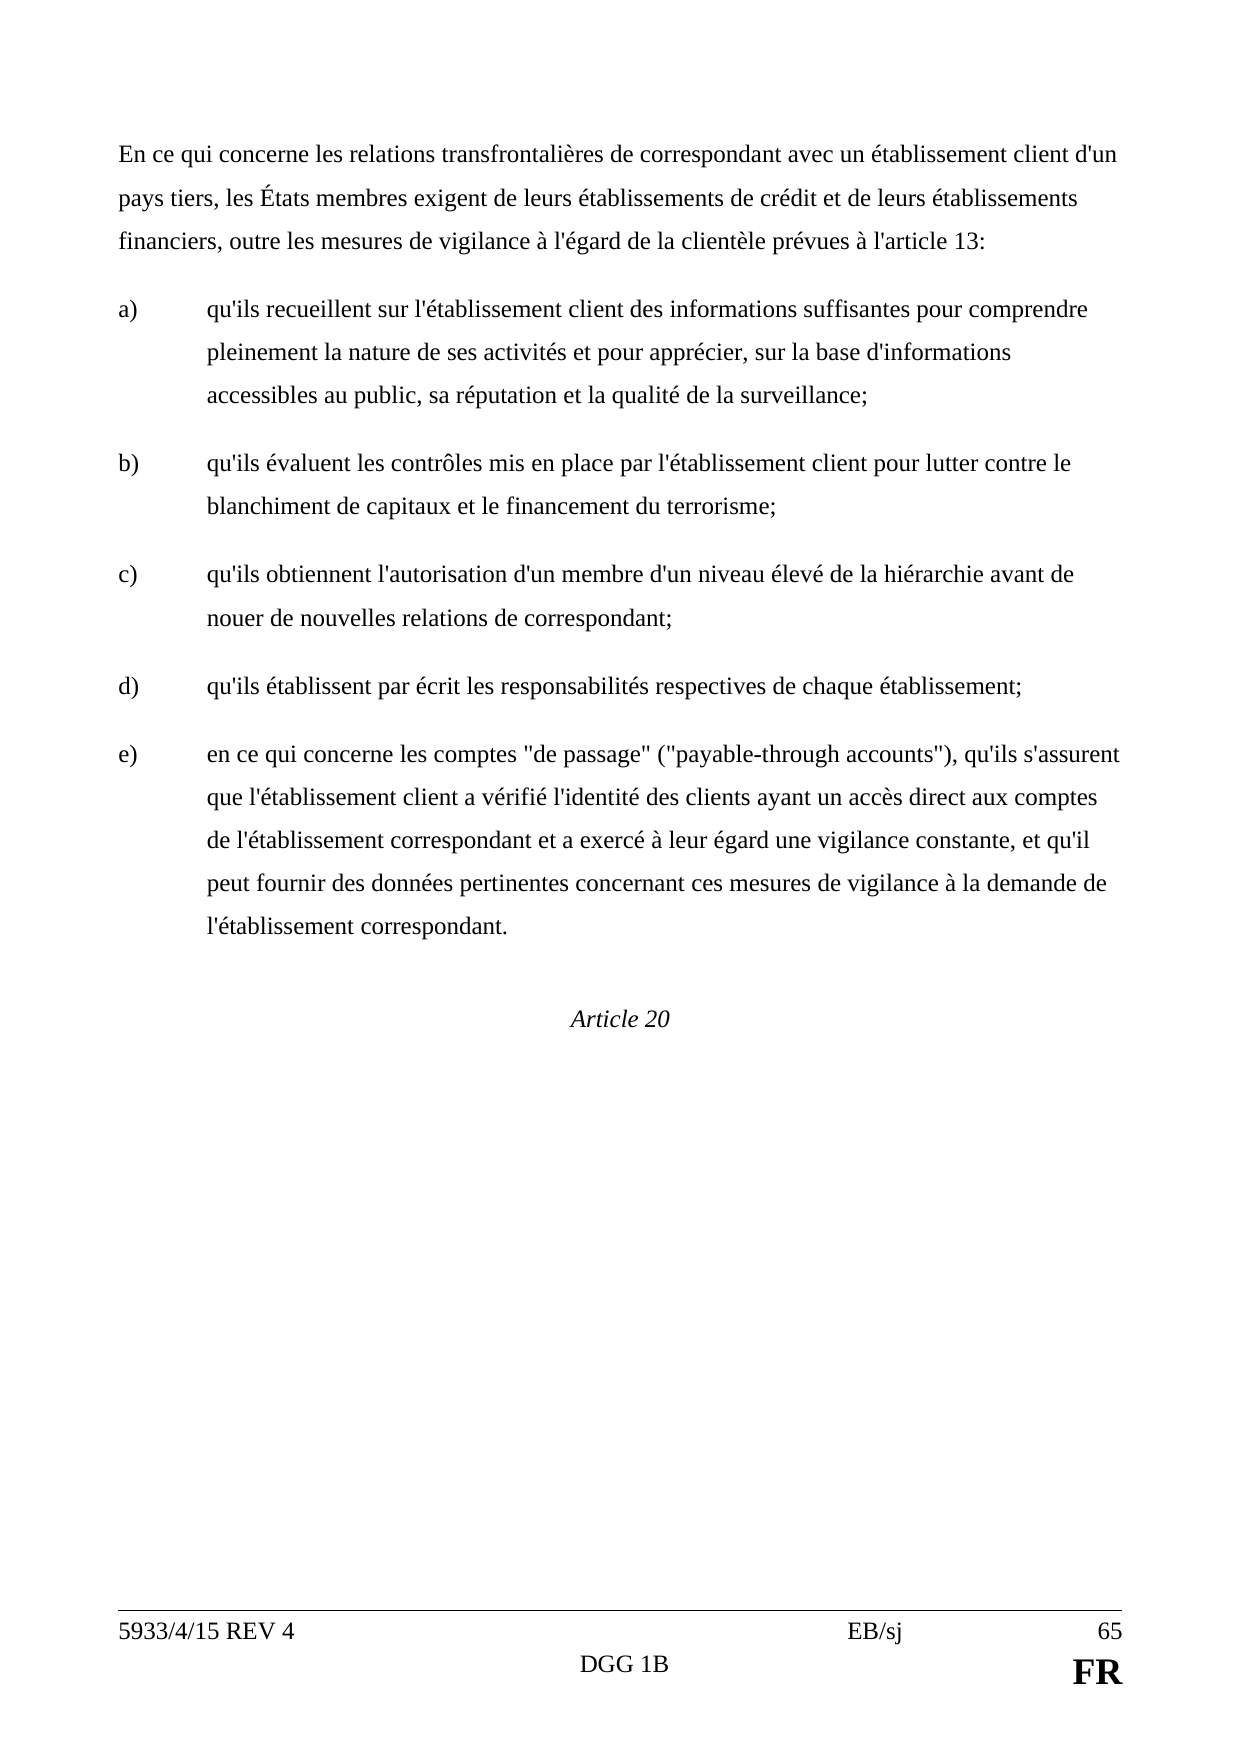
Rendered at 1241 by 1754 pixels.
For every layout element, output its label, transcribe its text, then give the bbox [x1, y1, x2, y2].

text d) qu'ils établissent par écrit les responsabilités respectives de chaque établissement; [118, 671, 1122, 699]
text a) qu'ils recueillent sur l'établissement client des informations suffisantes pour comprendre pleinement la nature de ses activités et pour apprécier, sur la base d'informations accessibles au public, sa réputation et la qualité de la surveillance; [118, 294, 1122, 409]
text c) qu'ils obtiennent l'autorisation d'un membre d'un niveau élevé de la hiérarchie avant de nouer de nouvelles relations de correspondant; [118, 559, 1122, 631]
text b) qu'ils évaluent les contrôles mis en place par l'établissement client pour lutter contre le blanchiment de capitaux et le financement du terrorisme; [118, 448, 1122, 520]
text En ce qui concerne les relations transfrontalières de correspondant avec un établissement client d'un pays tiers, les États membres exigent de leurs établissements de crédit et de leurs établissements financiers, outre les mesures de vigilance à l'égard de la clientèle prévues à l'article 13: [118, 139, 1122, 254]
text Article 20 [118, 1004, 1122, 1033]
text e) en ce qui concerne les comptes "de passage" ("payable-through accounts"), qu'ils s'assurent que l'établissement client a vérifié l'identité des clients ayant un accès direct aux comptes de l'établissement correspondant et a exercé à leur égard une vigilance constante, et qu'il peut fournir des données pertinentes concernant ces mesures de vigilance à la demande de l'établissement correspondant. [118, 739, 1122, 940]
